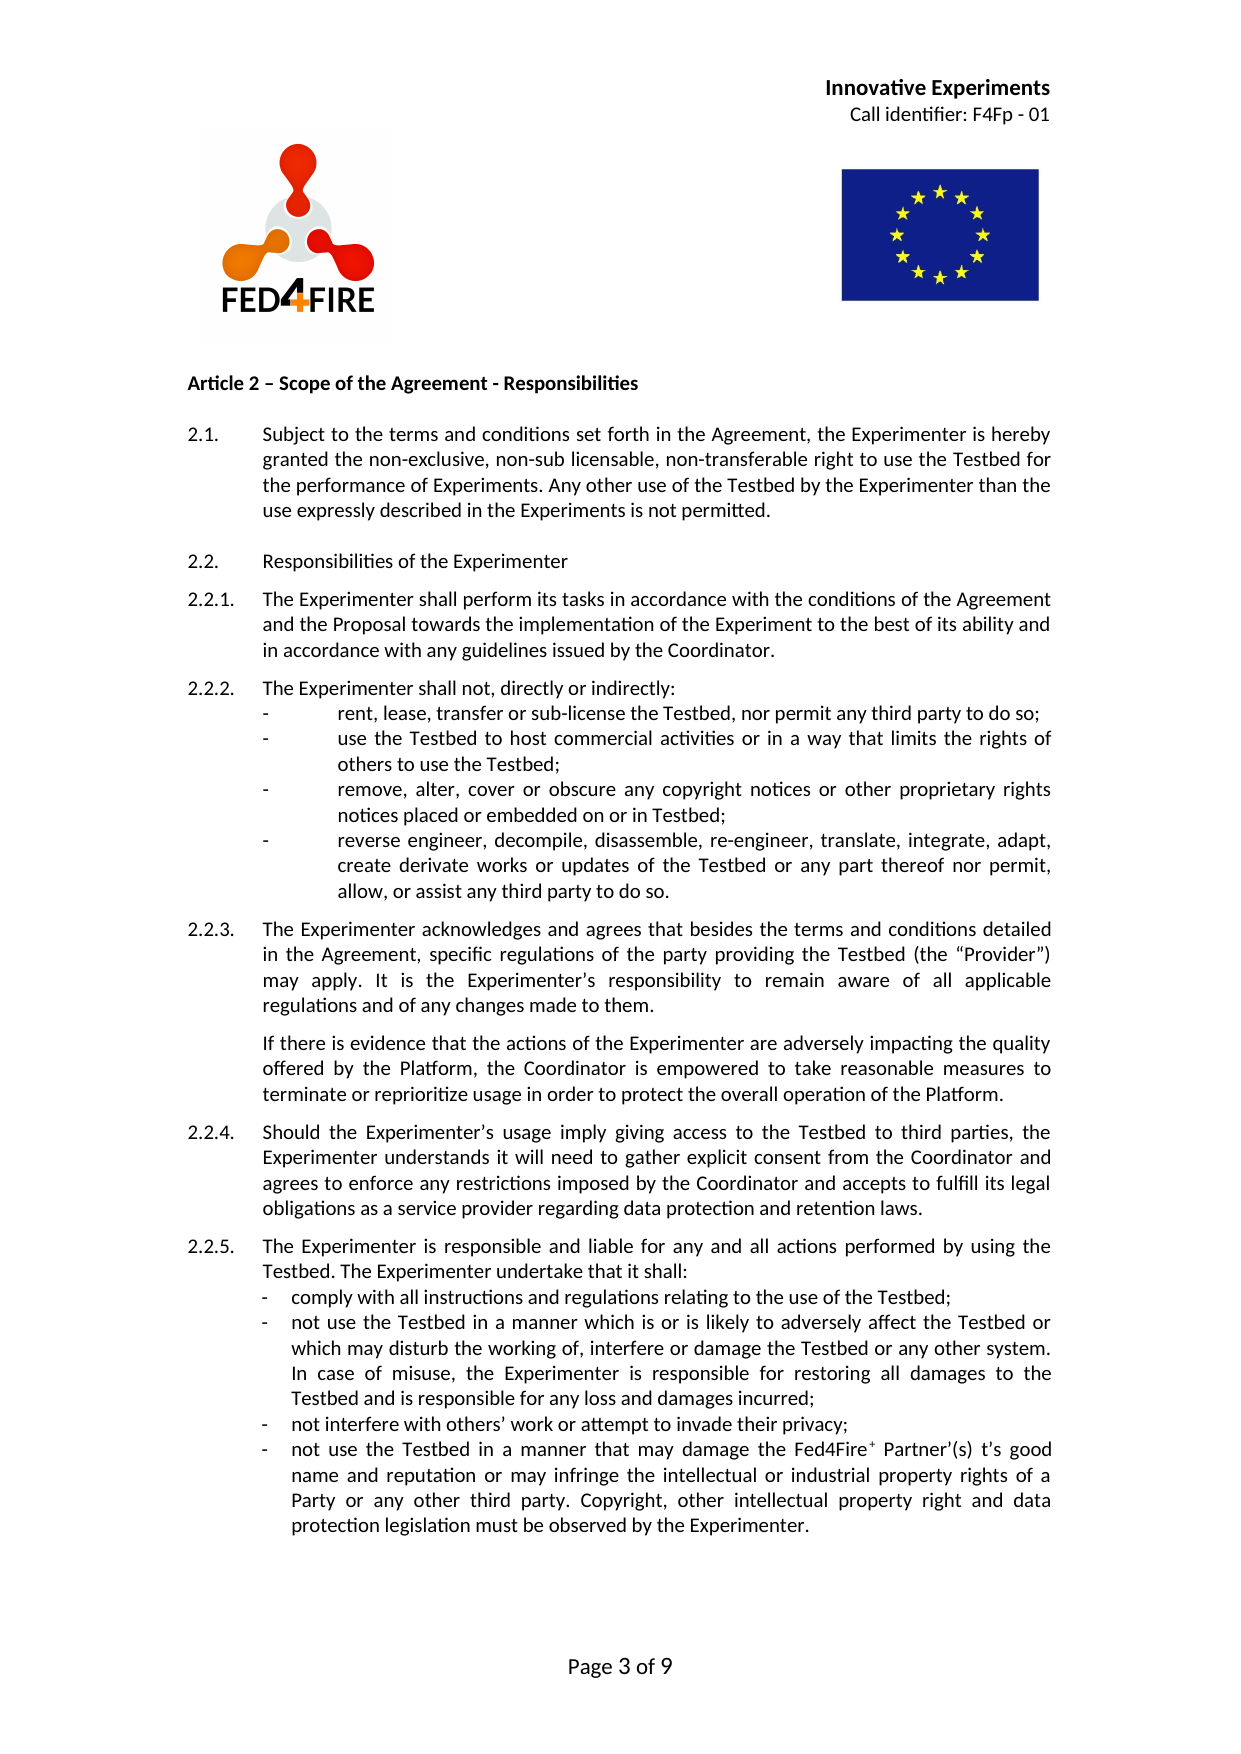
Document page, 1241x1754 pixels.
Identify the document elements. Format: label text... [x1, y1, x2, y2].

text - remove, alter, cover or obscure any copyright notices or other proprietary rights notices placed or embedded on or in Testbed; [262, 776, 1053, 827]
text 2.2.5. The Experimenter is responsible and liable for any and all actions performed by using the Testbed. The Experimenter undertake that it shall: [187, 1233, 1053, 1284]
text 2.2. Responsibilities of the Experimenter [187, 548, 1053, 573]
picture [198, 127, 394, 343]
text - reverse engineer, decompile, disassemble, re-engineer, translate, integrate, adapt, create derivate works or updates of the Testbed or any part thereof nor permit, allow, or assist any third party to do so. [262, 827, 1053, 903]
text - comply with all instructions and regulations relating to the use of the Testbed; [261, 1284, 1053, 1309]
text Article 2 – Scope of the Agreement - Responsibilities [187, 370, 1053, 396]
text - rent, lease, transfer or sub-license the Testbed, nor permit any third party to do so; [262, 700, 1053, 726]
text - use the Testbed to host commercial activities or in a way that limits the rights of others to use the Testbed; [262, 726, 1053, 776]
text If there is evidence that the actions of the Experimenter are adversely impacting the quality offered by the Platform, the Coordinator is empowered to take reasonable measures to terminate or reprioritize usage in order to protect the overall operation of the Platform. [262, 1030, 1053, 1106]
text 2.2.2. The Experimenter shall not, directly or indirectly: [187, 675, 1053, 700]
text 2.2.4. Should the Experimenter’s usage imply giving access to the Testbed to third parties, the Experimenter understands it will need to gather explicit consent from the Coordinator and agrees to enforce any restrictions imposed by the Coordinator and accepts to fulfill its legal obligations as a service provider regarding data protection and retention laws. [187, 1119, 1053, 1221]
text 2.2.3. The Experimenter acknowledges and agrees that besides the terms and conditions detailed in the Agreement, specific regulations of the party providing the Testbed (the “Provider”) may apply. It is the Experimenter’s responsibility to remain aware of all applicable regulations and of any changes made to them. [187, 916, 1053, 1018]
text - not use the Testbed in a manner which is or is likely to adversely affect the Testbed or which may disturb the working of, interfere or damage the Testbed or any other system. In case of misuse, the Experimenter is responsible for restoring all damages to the Testbed and is responsible for any loss and damages incurred; [261, 1309, 1053, 1411]
text 2.1. Subject to the terms and conditions set forth in the Agreement, the Experimenter is hereby granted the non-exclusive, non-sub licensable, non-transferable right to use the Testbed for the performance of Experiments. Any other use of the Testbed by the Experimenter than the use expressly described in the Experiments is not permitted. [187, 421, 1053, 523]
picture [837, 165, 1042, 304]
text 2.2.1. The Experimenter shall perform its tasks in accordance with the conditions of the Agreement and the Proposal towards the implementation of the Experiment to the best of its ability and in accordance with any guidelines issued by the Coordinator. [187, 586, 1053, 662]
text - not interfere with others’ work or attempt to invade their privacy; [261, 1411, 1053, 1436]
text - not use the Testbed in a manner that may damage the Fed4Fire+ Partner’(s) t’s good name and reputation or may infringe the intellectual or industrial property rights of a Party or any other third party. Copyright, other intellectual property right and data protection legislation must be observed by the Experimenter. [261, 1436, 1053, 1538]
